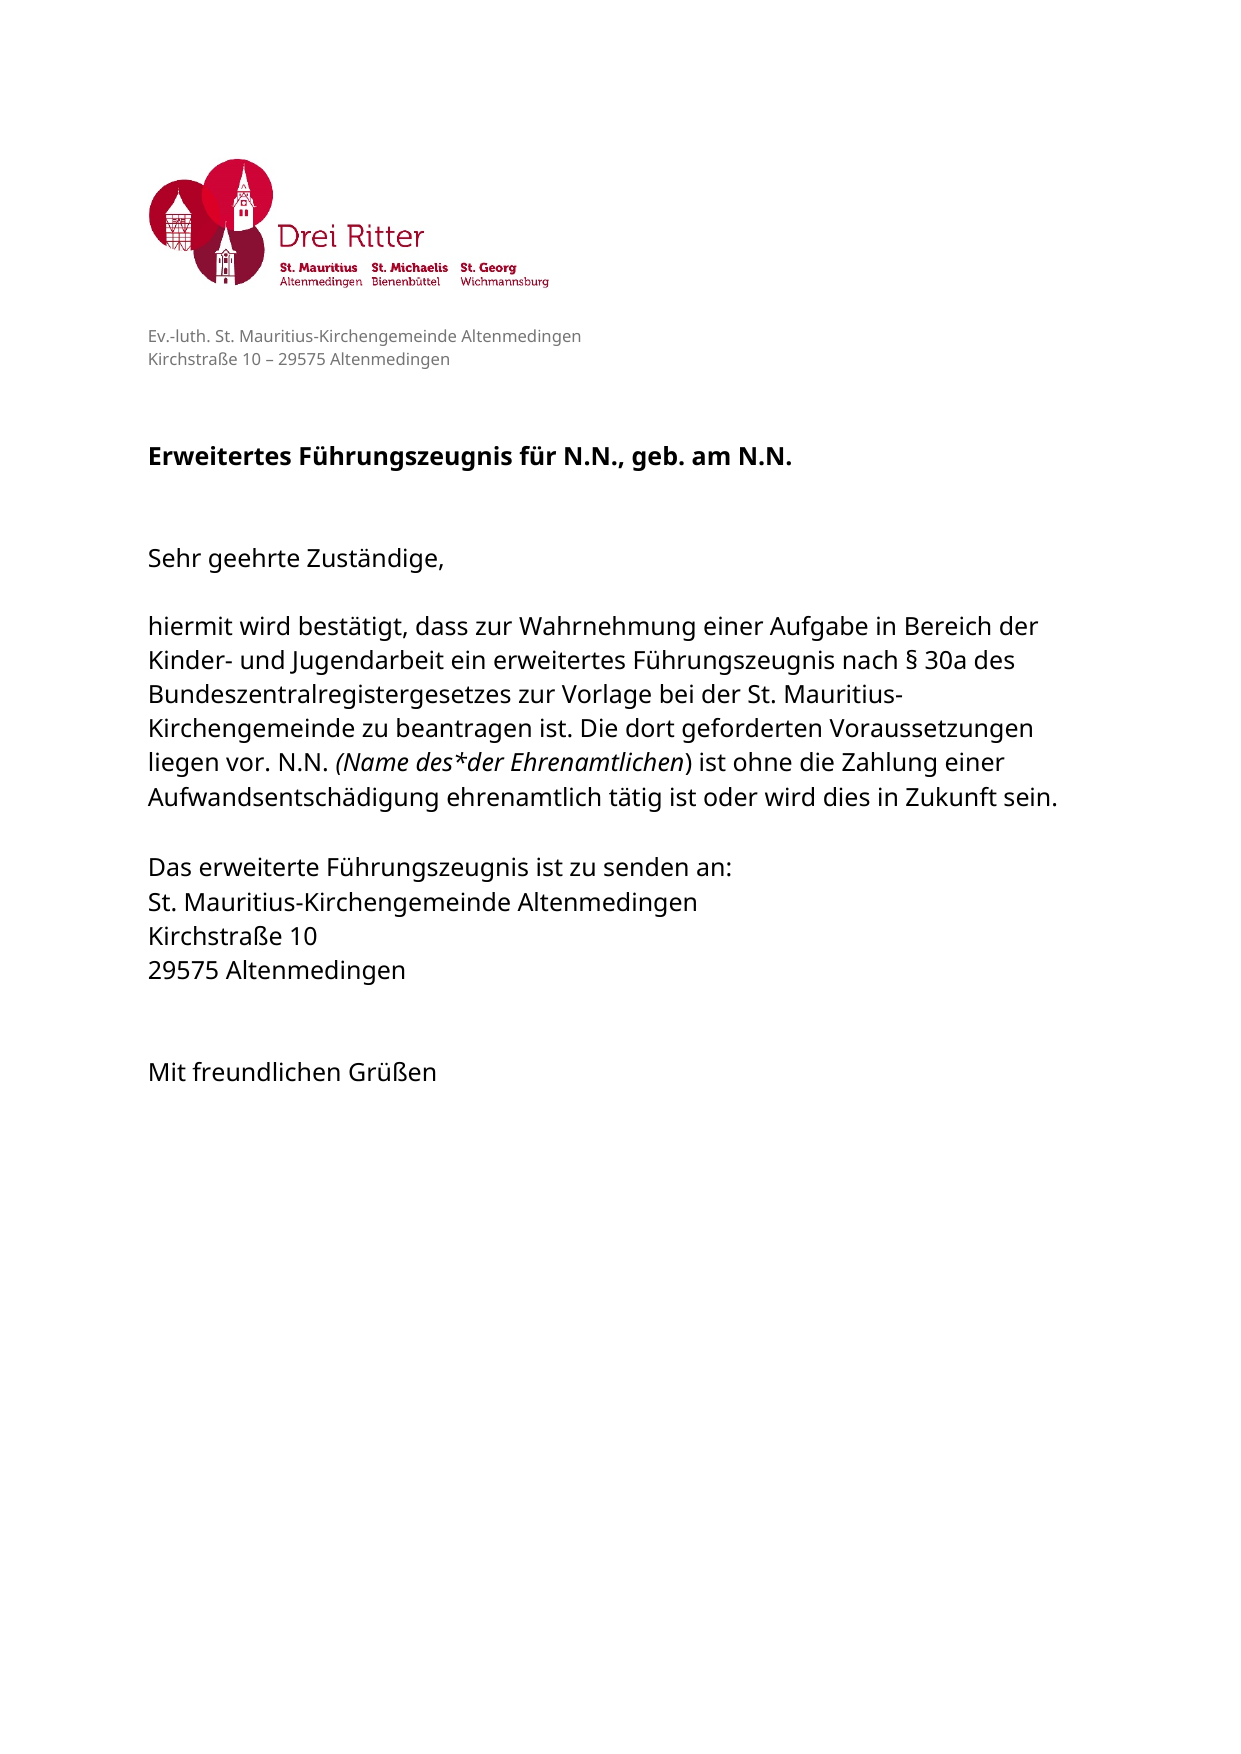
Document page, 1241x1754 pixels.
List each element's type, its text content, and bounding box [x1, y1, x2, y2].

picture [147, 147, 561, 303]
text hiermit wird bestätigt, dass zur Wahrnehmung einer Aufgabe in Bereich der Kinder- und Jugendarbeit ein erweitertes Führungszeugnis nach § 30a des Bundeszentralregistergesetzes zur Vorlage bei der St. Mauritius-Kirchengemeinde zu beantragen ist. Die dort geforderten Voraussetzungen liegen vor. N.N. (Name des*der Ehrenamtlichen) ist ohne die Zahlung einer Aufwandsentschädigung ehrenamtlich tätig ist oder wird dies in Zukunft sein. [148, 609, 1093, 813]
text Mit freundlichen Grüßen [148, 1054, 1093, 1088]
text Ev.-luth. St. Mauritius-Kirchengemeinde Altenmedingen [148, 325, 1053, 348]
text Erweitertes Führungszeugnis für N.N., geb. am N.N. [148, 438, 1093, 473]
text 29575 Altenmedingen [148, 952, 1093, 986]
text Sehr geehrte Zuständige, [148, 541, 1093, 575]
text St. Mauritius-Kirchengemeinde Altenmedingen [148, 884, 1093, 918]
text Kirchstraße 10 – 29575 Altenmedingen [148, 348, 1053, 370]
text Das erweiterte Führungszeugnis ist zu senden an: [148, 850, 1093, 884]
text Kirchstraße 10 [148, 918, 1093, 952]
